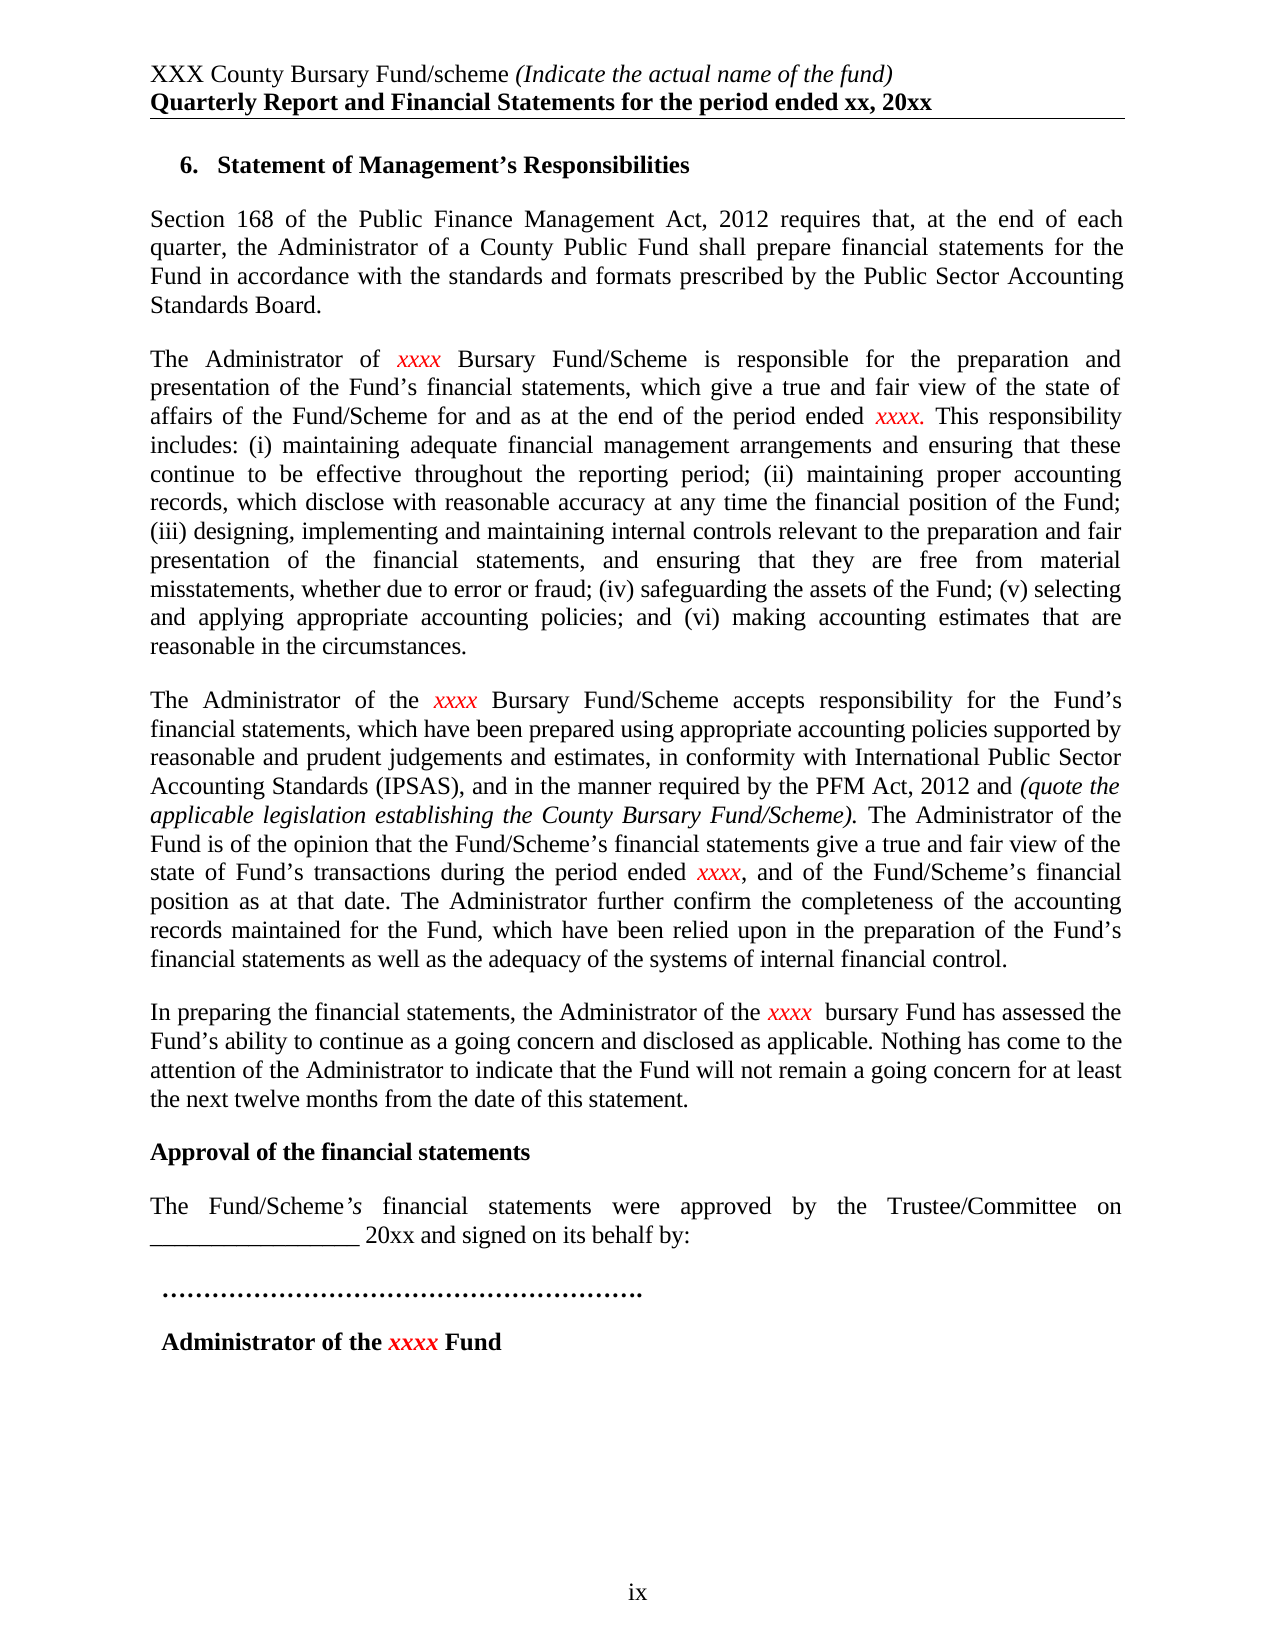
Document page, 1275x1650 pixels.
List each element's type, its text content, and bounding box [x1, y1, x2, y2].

text Section 168 of the Public Finance Management Act, 2012 requires that, at the end of each quarter, the Administrator of a County Public Fund shall prepare financial statements for the Fund in accordance with the standards and formats prescribed by the Public Sector Accounting Standards Board. [150, 204, 1125, 319]
subtitle Statement of Management’s Responsibilities [179, 150, 1125, 179]
table_header …………………………………………………. [150, 1274, 1125, 1327]
text Approval of the financial statements [150, 1137, 1122, 1166]
text The Administrator of xxxx Bursary Fund/Scheme is responsible for the preparation and presentation of the Fund’s financial statements, which give a true and fair view of the state of affairs of the Fund/Scheme for and as at the end of the period ended xxxx. This responsibility includes: (i) maintaining adequate financial management arrangements and ensuring that these continue to be effective throughout the reporting period; (ii) maintaining proper accounting records, which disclose with reasonable accuracy at any time the financial position of the Fund; (iii) designing, implementing and maintaining internal controls relevant to the preparation and fair presentation of the financial statements, and ensuring that they are free from material misstatements, whether due to error or fraud; (iv) safeguarding the assets of the Fund; (v) selecting and applying appropriate accounting policies; and (vi) making accounting estimates that are reasonable in the circumstances. [150, 344, 1122, 660]
text In preparing the financial statements, the Administrator of the xxxx bursary Fund has assessed the Fund’s ability to continue as a going concern and disclosed as applicable. Nothing has come to the attention of the Administrator to indicate that the Fund will not remain a going concern for at least the next twelve months from the date of this statement. [150, 997, 1122, 1112]
text The Fund/Scheme’s financial statements were approved by the Trustee/Committee on _________________ 20xx and signed on its behalf by: [150, 1191, 1122, 1249]
table_cell Administrator of the xxxx Fund [150, 1328, 1125, 1381]
text The Administrator of the xxxx Bursary Fund/Scheme accepts responsibility for the Fund’s financial statements, which have been prepared using appropriate accounting policies supported by reasonable and prudent judgements and estimates, in conformity with International Public Sector Accounting Standards (IPSAS), and in the manner required by the PFM Act, 2012 and (quote the applicable legislation establishing the County Bursary Fund/Scheme). The Administrator of the Fund is of the opinion that the Fund/Scheme’s financial statements give a true and fair view of the state of Fund’s transactions during the period ended xxxx, and of the Fund/Scheme’s financial position as at that date. The Administrator further confirm the completeness of the accounting records maintained for the Fund, which have been relied upon in the preparation of the Fund’s financial statements as well as the adequacy of the systems of internal financial control. [150, 685, 1122, 972]
